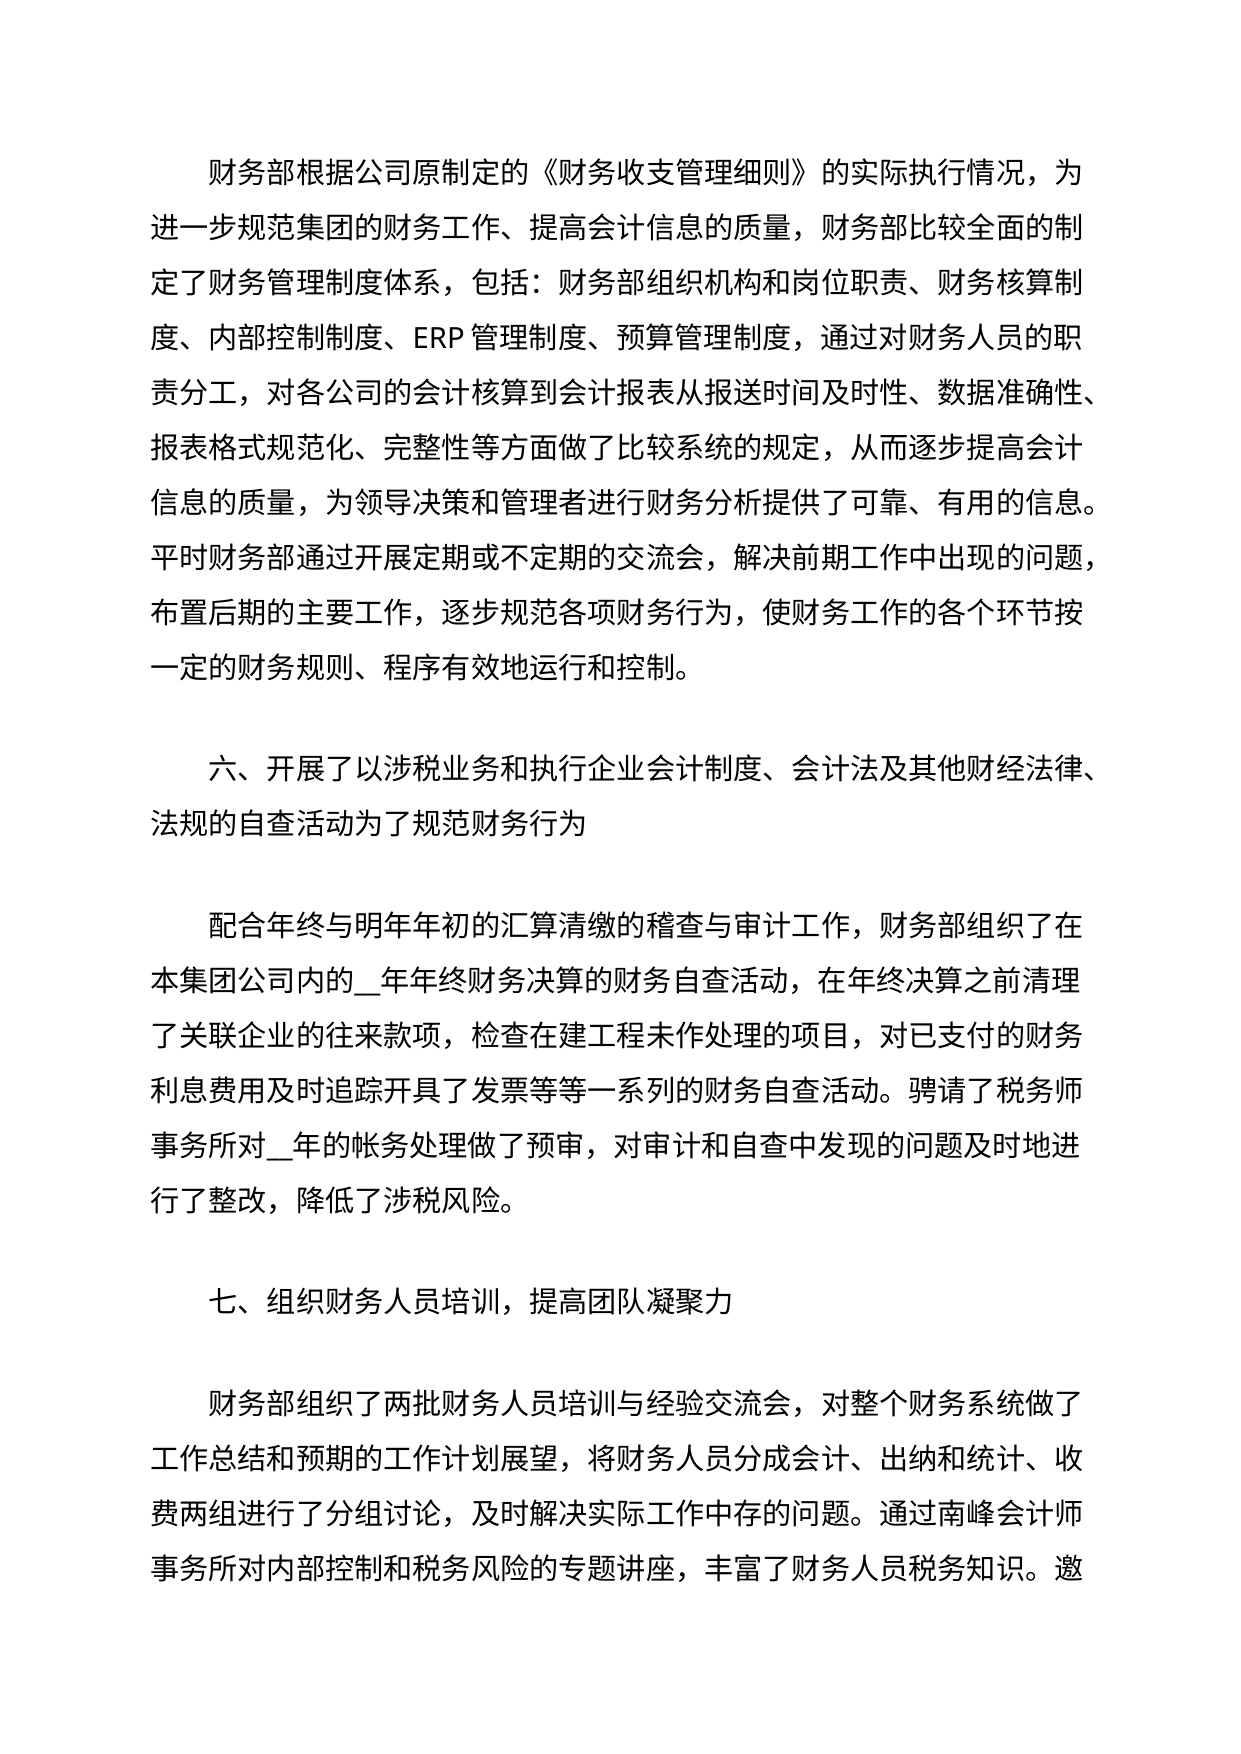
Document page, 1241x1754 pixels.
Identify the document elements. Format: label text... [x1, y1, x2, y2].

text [150, 1381, 1090, 1588]
text 财务部根据公司原制定的《财务收支管理细则》的实际执行情况，为进一步规范集团的财务工作、提高会计信息的质量，财务部比较全面的制定了财务管理制度体系，包括：财务部组织机构和岗位职责、财务核算制度、内部控制制度、ERP管理制度、预算管理制度，通过对财务人员的职责分工，对各公司的会计核算到会计报表从报送时间及时性、数据准确性、报表格式规范化、完整性等方面做了比较系统的规定，从而逐步提高会计信息的质量，为领导决策和管理者进行财务分析提供了可靠、有用的信息。平时财务部通过开展定期或不定期的交流会，解决前期工作中出现的问题，布置后期的主要工作，逐步规范各项财务行为，使财务工作的各个环节按一定的财务规则、程序有效地运行和控制。 [150, 150, 1090, 686]
text 配合年终与明年年初的汇算清缴的稽查与审计工作，财务部组织了在本集团公司内的__年年终财务决算的财务自查活动，在年终决算之前清理了关联企业的往来款项，检查在建工程未作处理的项目，对已支付的财务利息费用及时追踪开具了发票等等一系列的财务自查活动。骋请了税务师事务所对__年的帐务处理做了预审，对审计和自查中发现的问题及时地进行了整改，降低了涉税风险。 [150, 903, 1090, 1219]
text 七、组织财务人员培训，提高团队凝聚力 [150, 1279, 1090, 1321]
text 六、开展了以涉税业务和执行企业会计制度、会计法及其他财经法律、法规的自查活动为了规范财务行为 [150, 746, 1090, 843]
